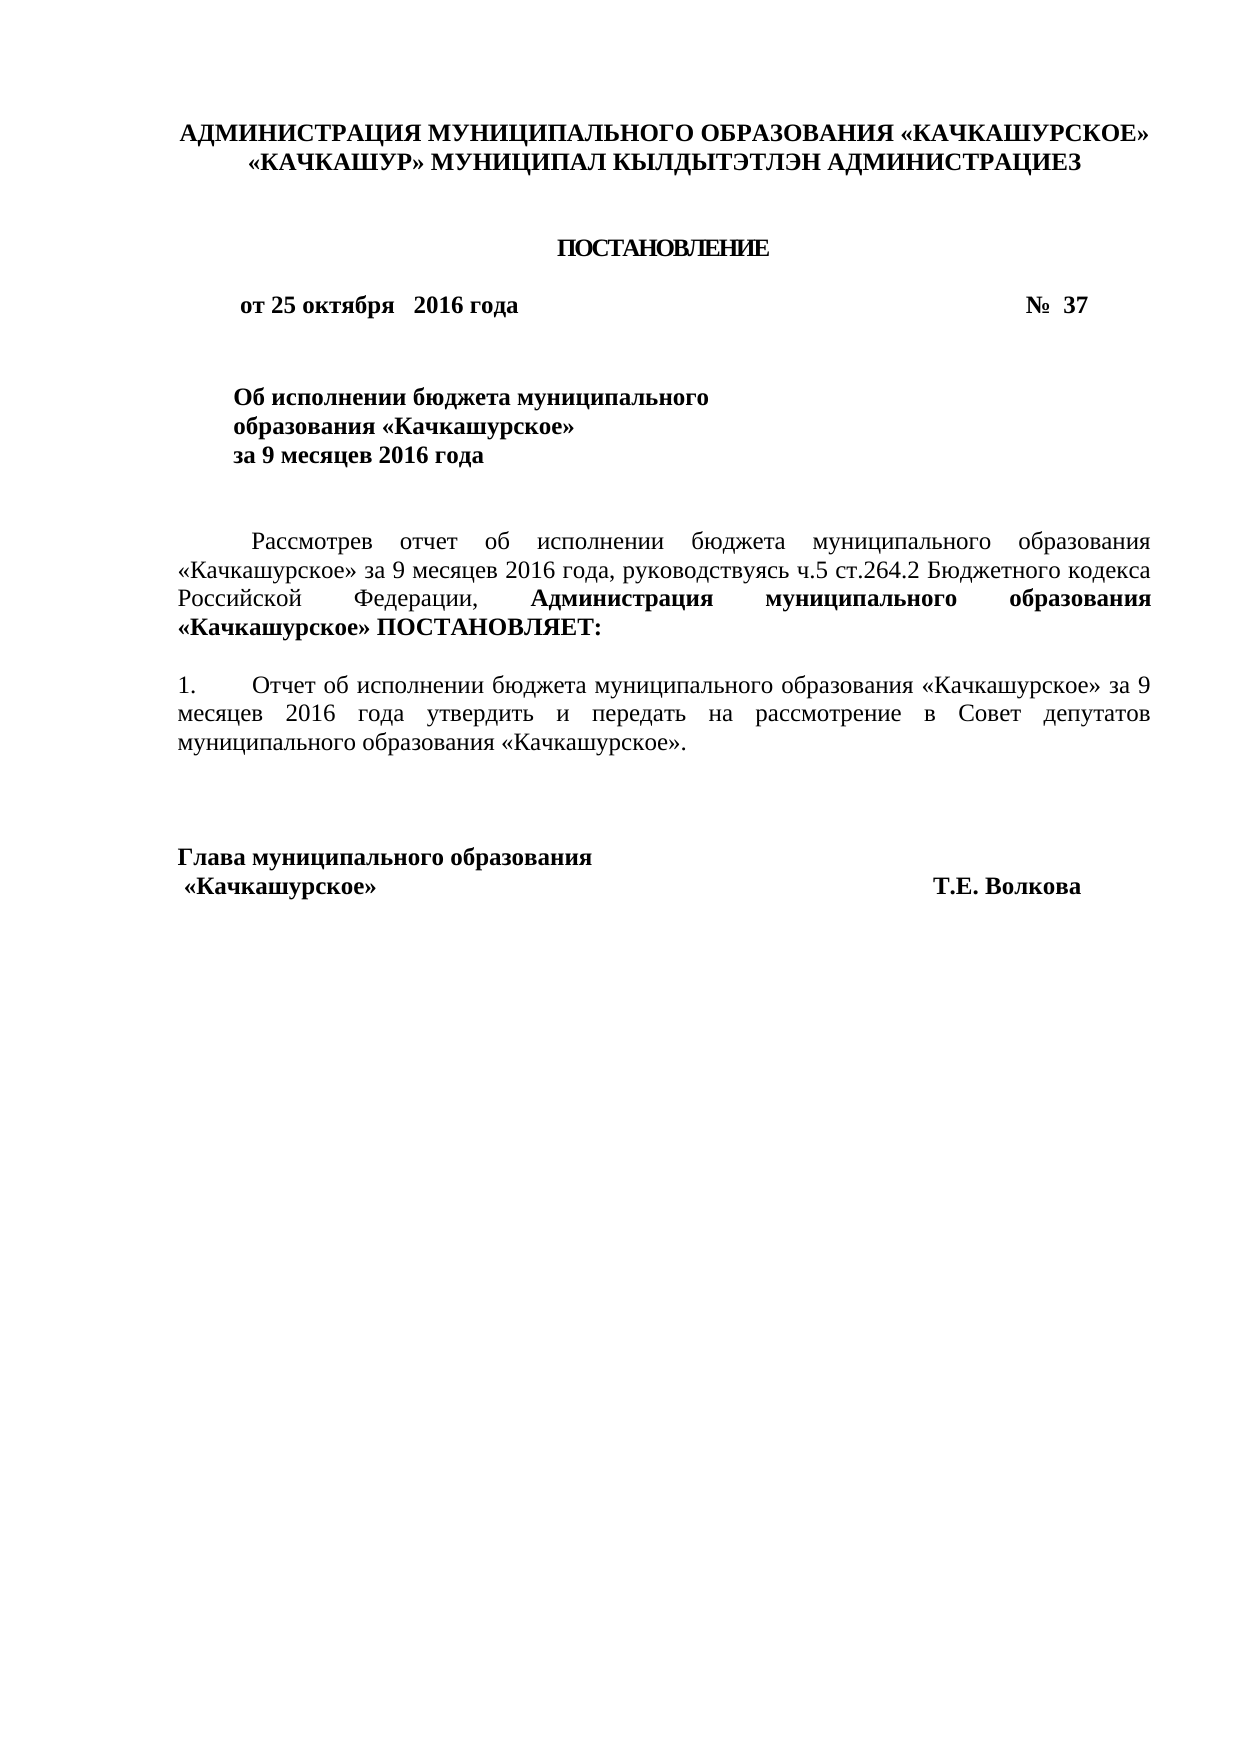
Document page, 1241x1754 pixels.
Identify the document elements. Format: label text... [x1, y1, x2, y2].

text «КАЧКАШУР» МУНИЦИПАЛ КЫЛДЫТЭТЛЭН АДМИНИСТРАЦИЕЗ [177, 147, 1152, 176]
text за 9 месяцев 2016 года [177, 440, 1152, 468]
text Об исполнении бюджета муниципального [177, 382, 1152, 411]
text Рассмотрев отчет об исполнении бюджета муниципального образования «Качкашурское» за 9 месяцев 2016 года, руководствуясь ч.5 ст.264.2 Бюджетного кодекса Российской Федерации, Администрация муниципального образования «Качкашурское» ПОСТАНОВЛЯЕТ: [177, 526, 1152, 641]
table_header № 37 [664, 291, 1163, 319]
table_header от 25 октября 2016 года [166, 291, 664, 319]
text Глава муниципального образования [177, 842, 1152, 871]
subtitle ПОСТАНОВЛЕНИЕ [177, 233, 1152, 262]
text 1. Отчет об исполнении бюджета муниципального образования «Качкашурское» за 9 месяцев 2016 года утвердить и передать на рассмотрение в Совет депутатов муниципального образования «Качкашурское». [177, 670, 1152, 756]
text «Качкашурское» Т.Е. Волкова [177, 871, 1152, 900]
text образования «Качкашурское» [177, 411, 1152, 440]
text АДМИНИСТРАЦИЯ МУНИЦИПАЛЬНОГО ОБРАЗОВАНИЯ «КАЧКАШУРСКОЕ» [177, 118, 1152, 147]
